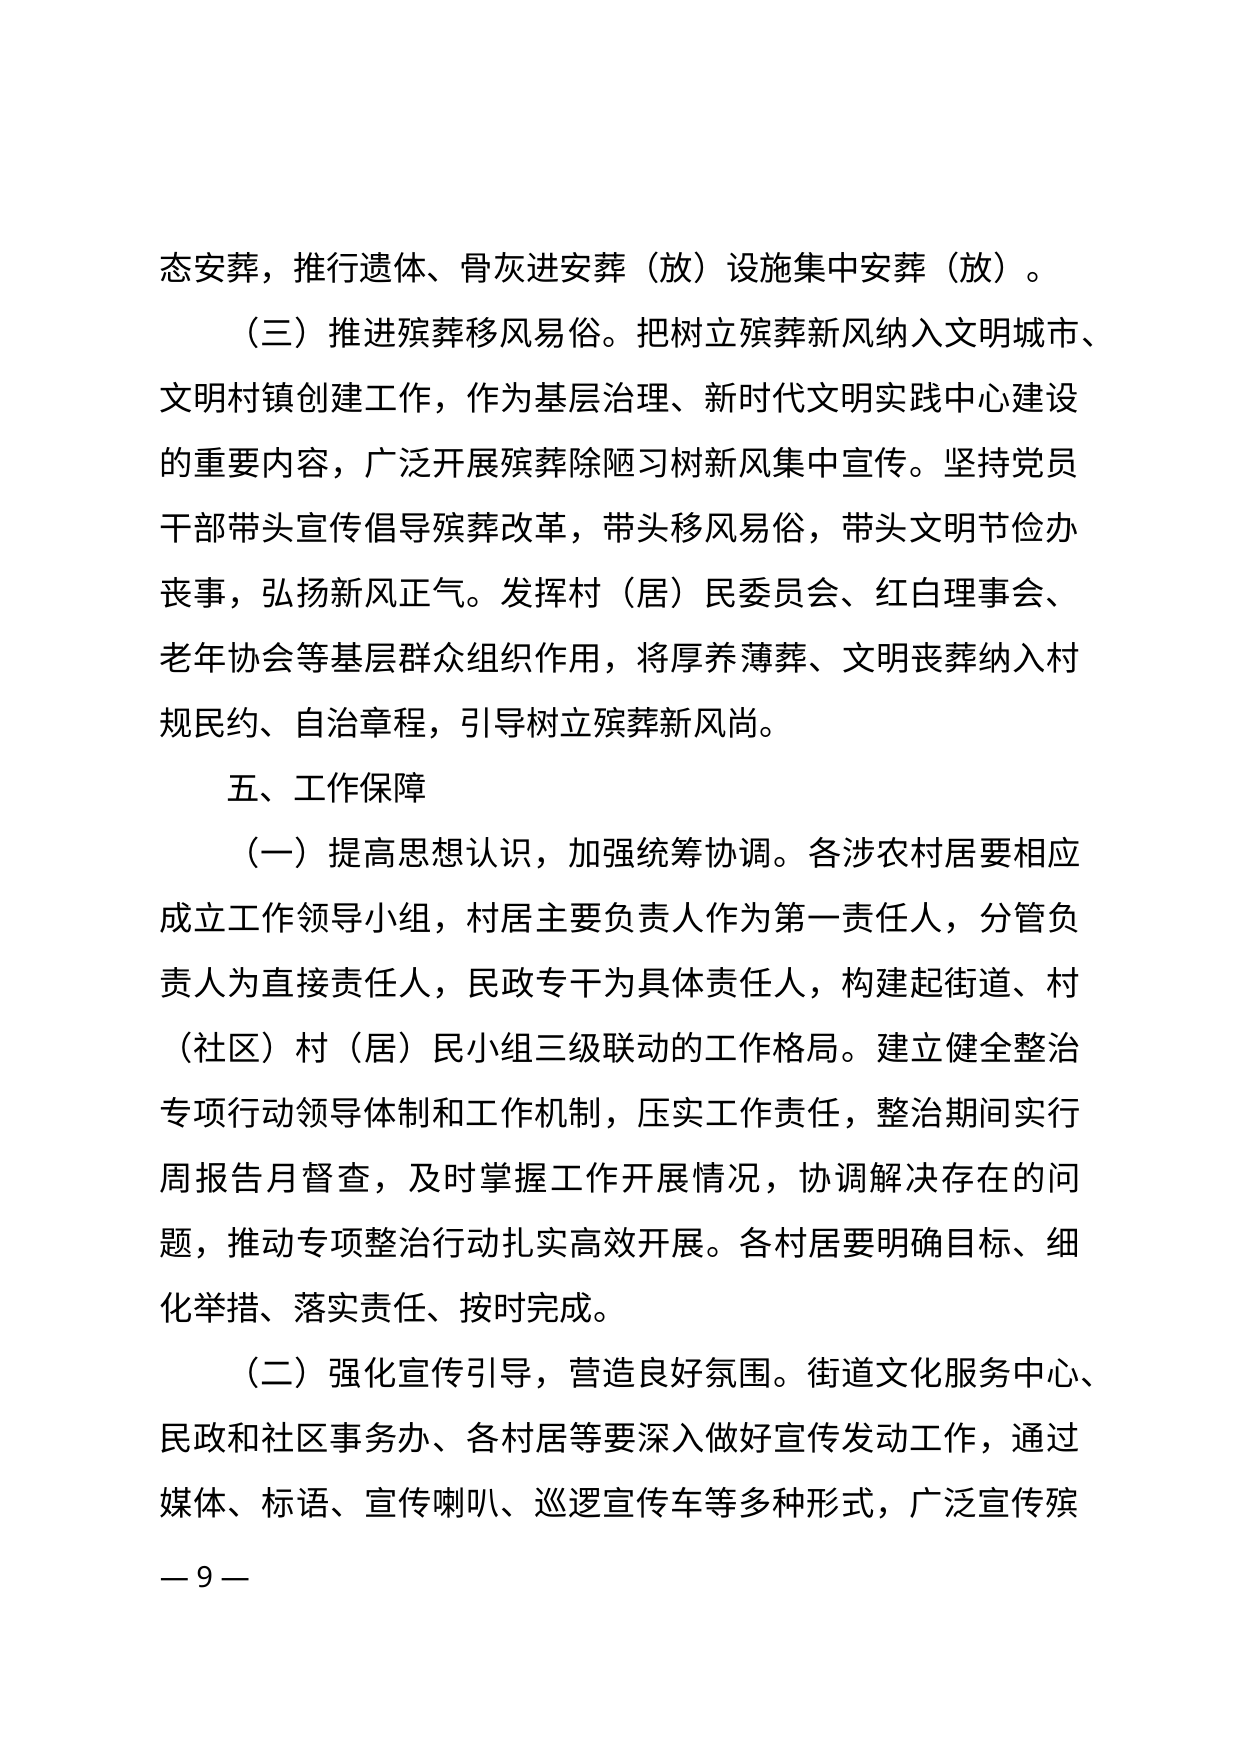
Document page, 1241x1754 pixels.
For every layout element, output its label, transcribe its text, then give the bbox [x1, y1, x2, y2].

text （三）推进殡葬移风易俗。把树立殡葬新风纳入文明城市、文明村镇创建工作，作为基层治理、新时代文明实践中心建设的重要内容，广泛开展殡葬除陋习树新风集中宣传。坚持党员干部带头宣传倡导殡葬改革，带头移风易俗，带头文明节俭办丧事，弘扬新风正气。发挥村（居）民委员会、红白理事会、老年协会等基层群众组织作用，将厚养薄葬、文明丧葬纳入村规民约、自治章程，引导树立殡葬新风尚。 [159, 298, 1081, 753]
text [159, 1338, 1081, 1533]
text 五、工作保障 [159, 753, 1081, 818]
text （一）提高思想认识，加强统筹协调。各涉农村居要相应成立工作领导小组，村居主要负责人作为第一责任人，分管负责人为直接责任人，民政专干为具体责任人，构建起街道、村（社区）村（居）民小组三级联动的工作格局。建立健全整治专项行动领导体制和工作机制，压实工作责任，整治期间实行周报告月督查，及时掌握工作开展情况，协调解决存在的问题，推动专项整治行动扎实高效开展。各村居要明确目标、细化举措、落实责任、按时完成。 [159, 818, 1081, 1338]
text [159, 233, 1081, 298]
